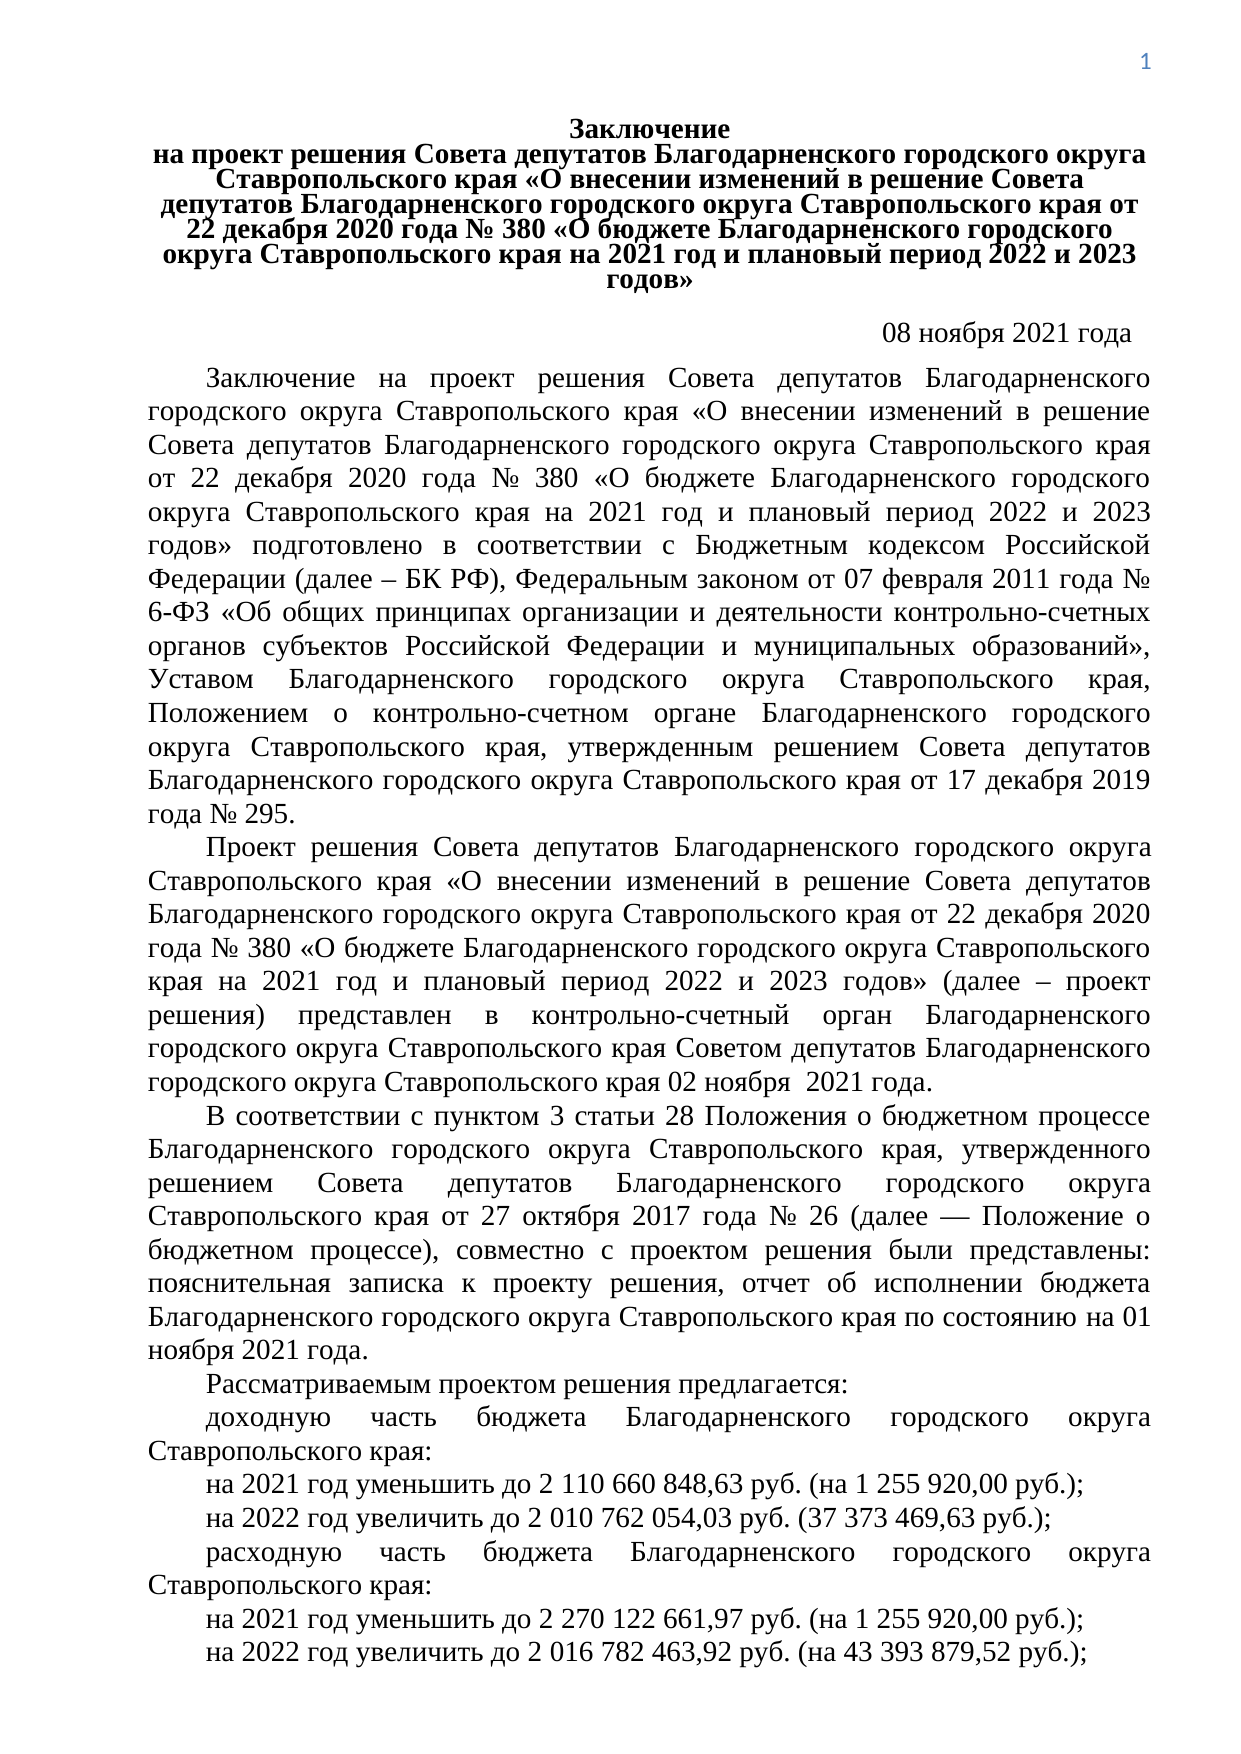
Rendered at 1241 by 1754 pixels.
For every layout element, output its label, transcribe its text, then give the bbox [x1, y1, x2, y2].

text на 2022 год увеличить до 2 010 762 054,03 руб. (37 373 469,63 руб.); [148, 1500, 1152, 1534]
text Заключение [148, 118, 1152, 143]
text на 2022 год увеличить до 2 016 782 463,92 руб. (на 43 393 879,52 руб.); [148, 1634, 1152, 1668]
text расходную часть бюджета Благодарненского городского округа Ставропольского края: [148, 1534, 1152, 1601]
text на 2021 год уменьшить до 2 110 660 848,63 руб. (на 1 255 920,00 руб.); [148, 1467, 1152, 1500]
text на проект решения Совета депутатов Благодарненского городского округа Ставропольского края «О внесении изменений в решение Совета депутатов Благодарненского городского округа Ставропольского края от 22 декабря 2020 года № 380 «О бюджете Благодарненского городского округа Ставропольского края на 2021 год и плановый период 2022 и 2023 годов» [148, 143, 1152, 293]
text 08 ноября 2021 года [148, 322, 1152, 347]
text на 2021 год уменьшить до 2 270 122 661,97 руб. (на 1 255 920,00 руб.); [148, 1601, 1152, 1634]
text Рассматриваемым проектом решения предлагается: [148, 1366, 1152, 1399]
text В соответствии с пунктом 3 статьи 28 Положения о бюджетном процессе Благодарненского городского округа Ставропольского края, утвержденного решением Совета депутатов Благодарненского городского округа Ставропольского края от 27 октября 2017 года № 26 (далее — Положение о бюджетном процессе), совместно с проектом решения были представлены: пояснительная записка к проекту решения, отчет об исполнении бюджета Благодарненского городского округа Ставропольского края по состоянию на 01 ноября 2021 года. [148, 1098, 1152, 1366]
text Заключение на проект решения Совета депутатов Благодарненского городского округа Ставропольского края «О внесении изменений в решение Совета депутатов Благодарненского городского округа Ставропольского края от 22 декабря 2020 года № 380 «О бюджете Благодарненского городского округа Ставропольского края на 2021 год и плановый период 2022 и 2023 годов» подготовлено в соответствии с Бюджетным кодексом Российской Федерации (далее – БК РФ), Федеральным законом от 07 февраля 2011 года № 6-ФЗ «Об общих принципах организации и деятельности контрольно-счетных органов субъектов Российской Федерации и муниципальных образований», Уставом Благодарненского городского округа Ставропольского края, Положением о контрольно-счетном органе Благодарненского городского округа Ставропольского края, утвержденным решением Совета депутатов Благодарненского городского округа Ставропольского края от 17 декабря 2019 года № 295. [148, 360, 1152, 829]
text Проект решения Совета депутатов Благодарненского городского округа Ставропольского края «О внесении изменений в решение Совета депутатов Благодарненского городского округа Ставропольского края от 22 декабря 2020 года № 380 «О бюджете Благодарненского городского округа Ставропольского края на 2021 год и плановый период 2022 и 2023 годов» (далее – проект решения) представлен в контрольно-счетный орган Благодарненского городского округа Ставропольского края Советом депутатов Благодарненского городского округа Ставропольского края 02 ноября 2021 года. [148, 829, 1152, 1098]
text доходную часть бюджета Благодарненского городского округа Ставропольского края: [148, 1399, 1152, 1467]
